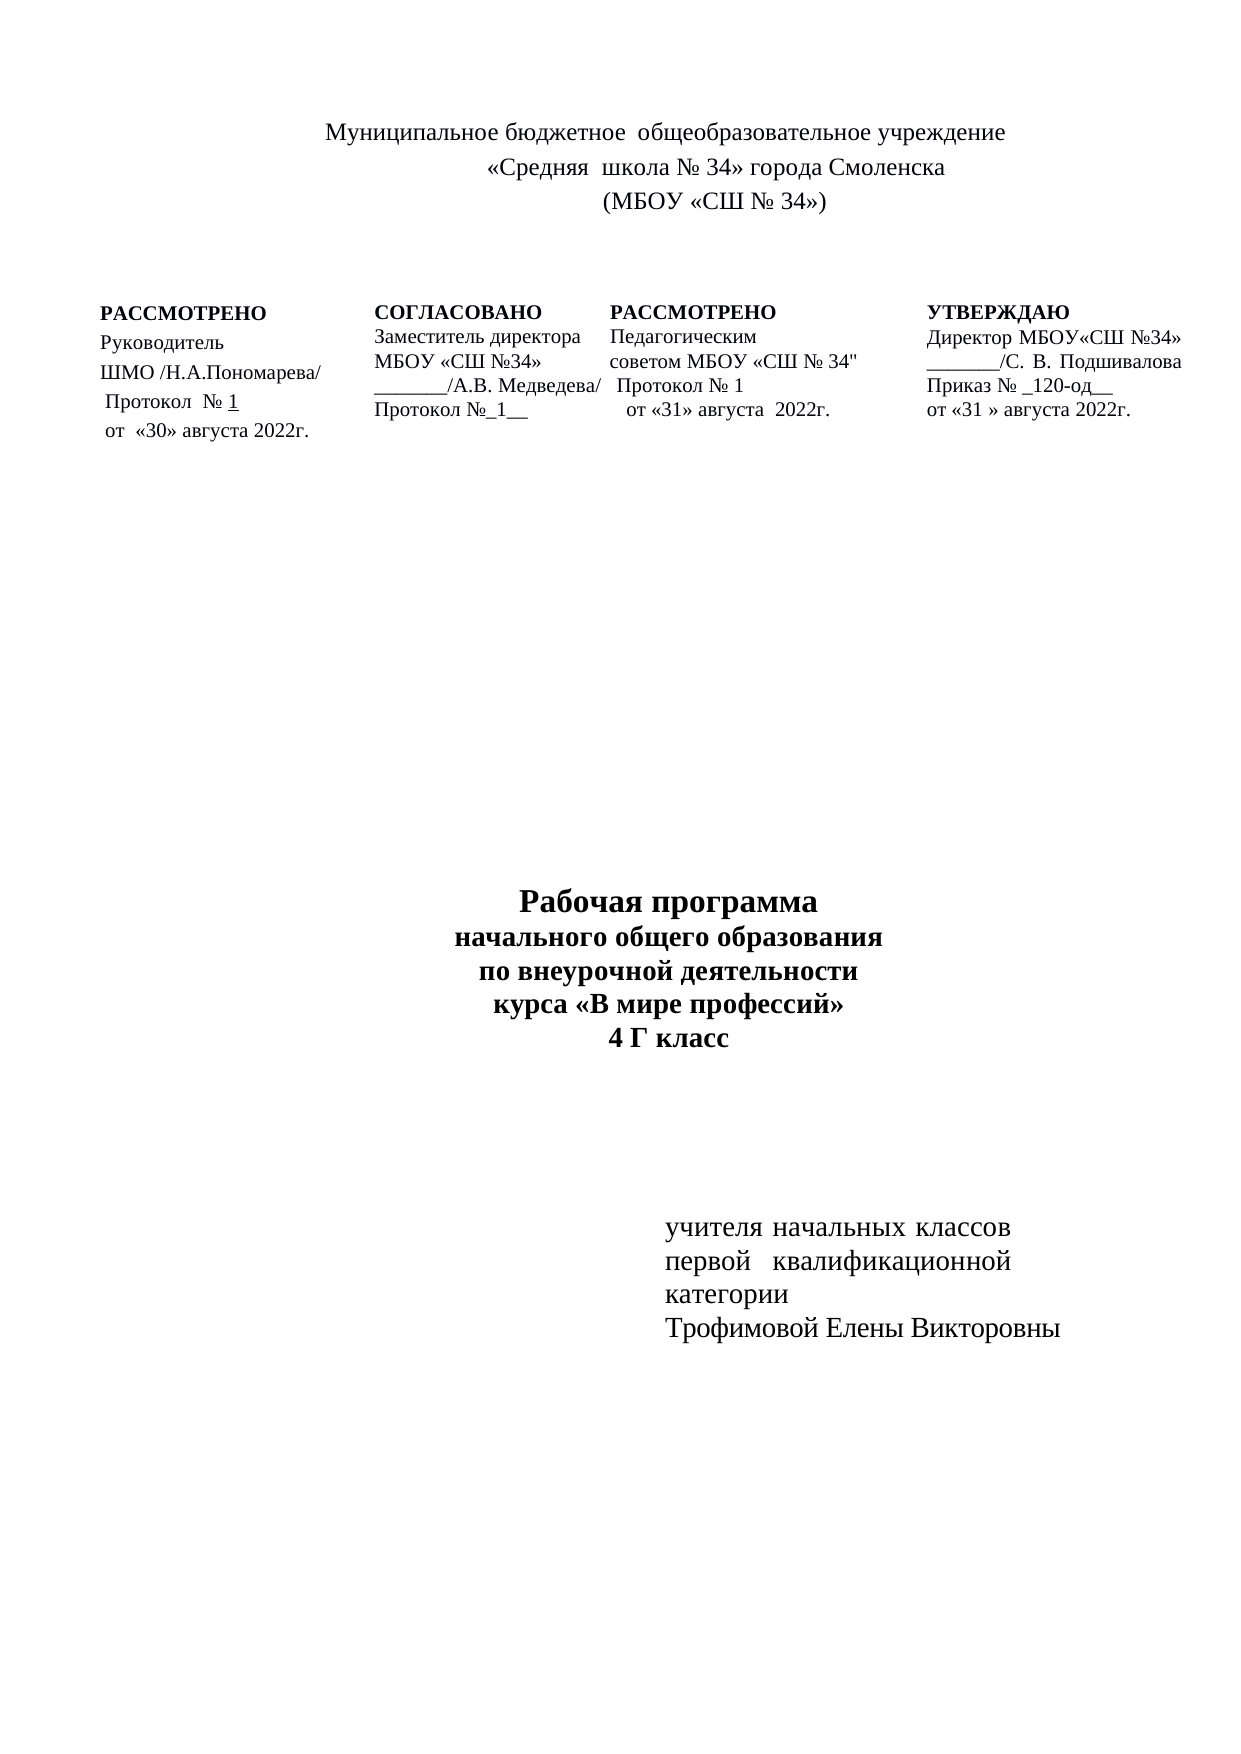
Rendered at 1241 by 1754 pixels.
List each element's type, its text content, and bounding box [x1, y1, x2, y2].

text Директор МБОУ«СШ №34» _______/С. В. Подшивалова Приказ № _120-од__ [927, 324, 1182, 397]
text Протокол №_1__ от «31» августа 2022г. [374, 397, 858, 421]
text Муниципальное бюджетное общеобразовательное учреждение «Средняя школа № 34» города Смоленска [325, 117, 1009, 180]
text ШМО /Н.А.Пономарева/ Протокол № 1 [100, 360, 325, 413]
text от «30» августа 2022г. [105, 418, 322, 442]
text МБОУ «СШ №34» советом МБОУ «СШ № 34" _______/А.В. Медведева/ Протокол № 1 [374, 349, 862, 397]
text Рабочая программа начального общего образования по внеурочной деятельности курса «В мире профессий» 4 Г класс [450, 881, 887, 1054]
text учителя начальных классов первой квалификационной категории [665, 1210, 1011, 1310]
text УТВЕРЖДАЮ [927, 301, 1182, 324]
text от «31 » августа 2022г. [927, 397, 1182, 421]
text СОГЛАСОВАНО РАССМОТРЕНО Заместитель директора Педагогическим [374, 301, 781, 348]
text РАССМОТРЕНО Руководитель [100, 301, 272, 354]
text (МБОУ «СШ № 34») [603, 186, 1182, 215]
text Трофимовой Елены Викторовны [665, 1310, 1182, 1343]
